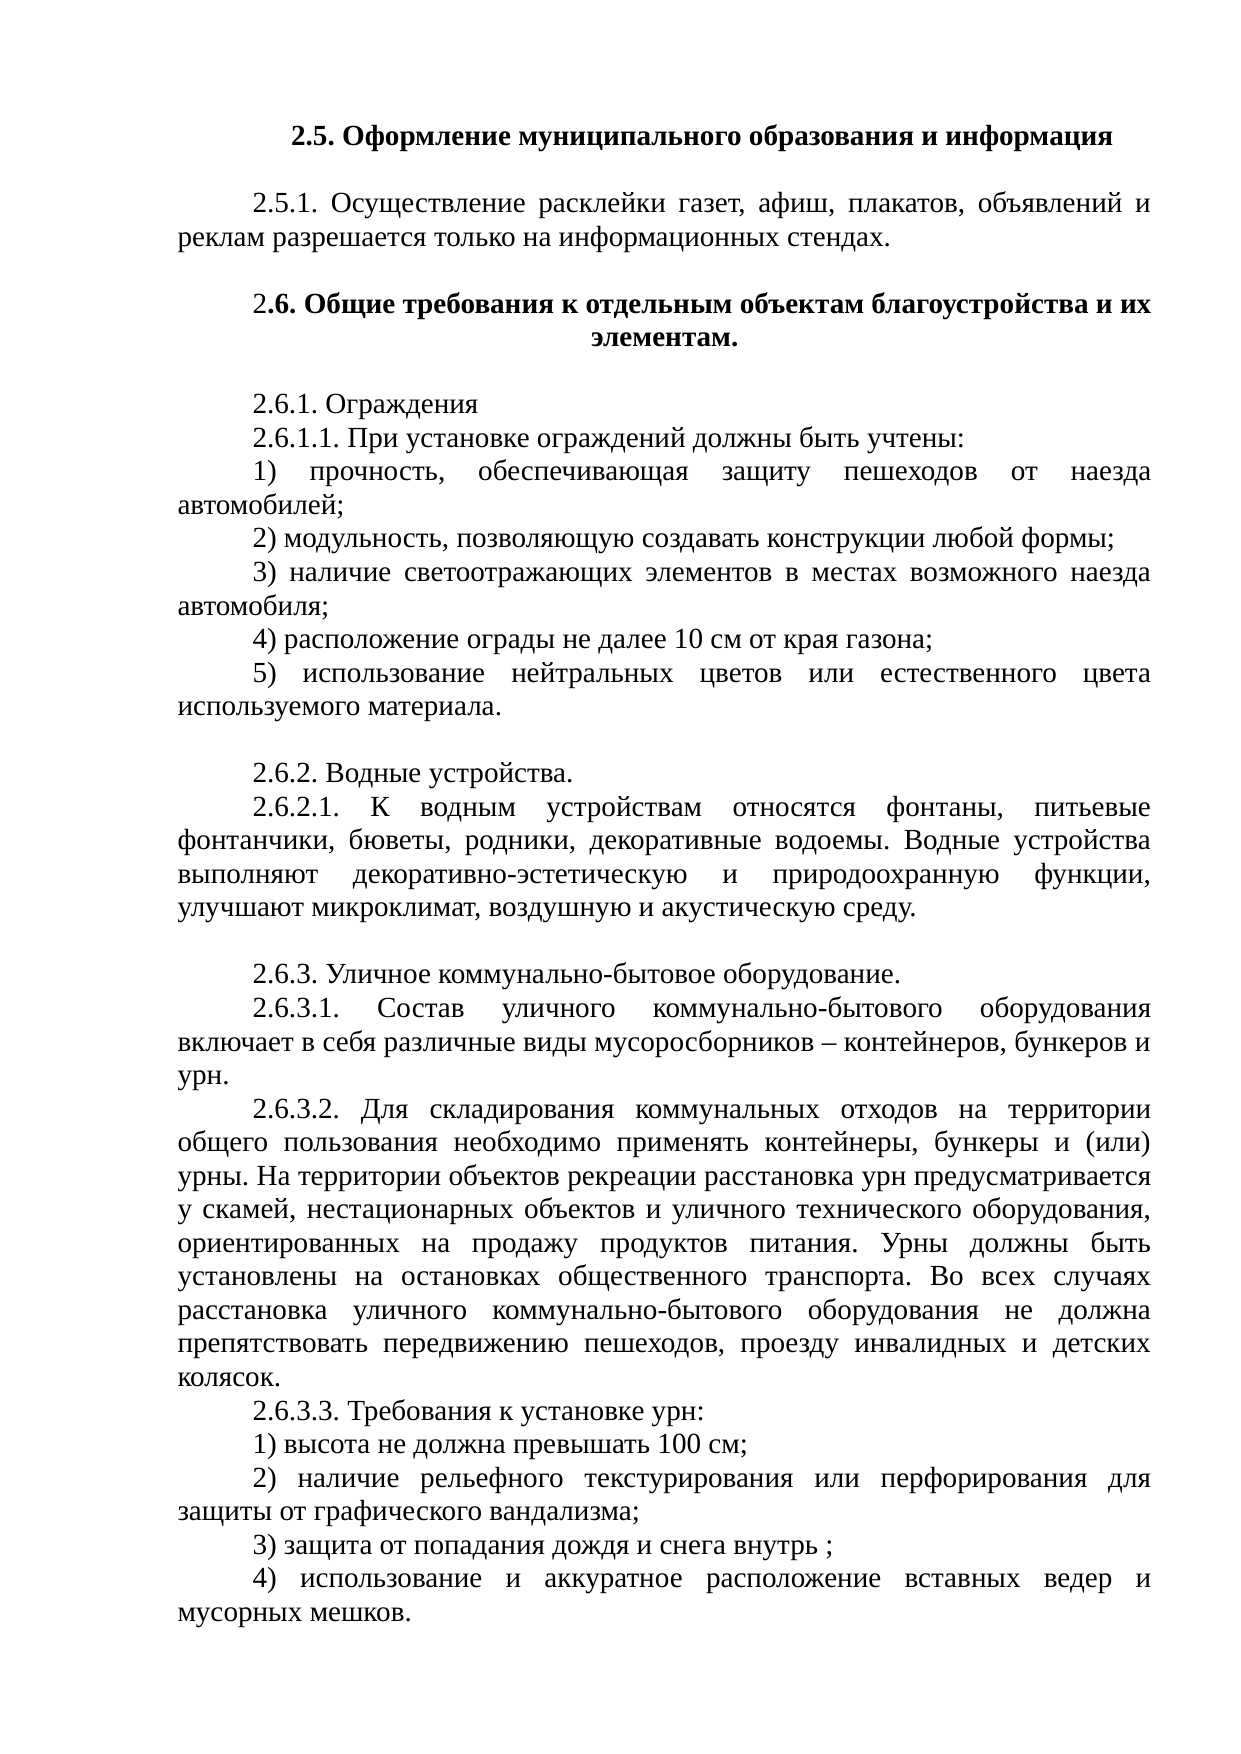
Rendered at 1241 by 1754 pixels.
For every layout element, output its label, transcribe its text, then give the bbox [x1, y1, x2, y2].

text 5) использование нейтральных цветов или естественного цвета используемого материала. [177, 655, 1152, 722]
text 2) модульность, позволяющую создавать конструкции любой формы; [177, 521, 1152, 554]
text 3) защита от попадания дождя и снега внутрь ; [177, 1527, 1152, 1560]
text 1) прочность, обеспечивающая защиту пешеходов от наезда автомобилей; [177, 453, 1152, 521]
text 2.6.1.1. При установке ограждений должны быть учтены: [177, 420, 1152, 453]
text 2.6.2.1. К водным устройствам относятся фонтаны, питьевые фонтанчики, бюветы, родники, декоративные водоемы. Водные устройства выполняют декоративно-эстетическую и природоохранную функции, улучшают микроклимат, воздушную и акустическую среду. [177, 789, 1152, 923]
text 1) высота не должна превышать 100 см; [177, 1426, 1152, 1460]
text 2.5. Оформление муниципального образования и информация [177, 118, 1152, 152]
text 2.6.2. Водные устройства. [177, 755, 1152, 789]
text 4) расположение ограды не далее 10 см от края газона; [177, 621, 1152, 655]
text 2) наличие рельефного текстурирования или перфорирования для защиты от графического вандализма; [177, 1460, 1152, 1527]
text 2.6.3.1. Состав уличного коммунально-бытового оборудования включает в себя различные виды мусоросборников – контейнеров, бункеров и урн. [177, 990, 1152, 1091]
text 2.6.3.3. Требования к установке урн: [177, 1393, 1152, 1426]
text 4) использование и аккуратное расположение вставных ведер и мусорных мешков. [177, 1560, 1152, 1627]
text 2.6.3. Уличное коммунально-бытовое оборудование. [177, 957, 1152, 990]
text 2.6. Общие требования к отдельным объектам благоустройства и их элементам. [177, 286, 1152, 353]
text 2.6.3.2. Для складирования коммунальных отходов на территории общего пользования необходимо применять контейнеры, бункеры и (или) урны. На территории объектов рекреации расстановка урн предусматривается у скамей, нестационарных объектов и уличного технического оборудования, ориентированных на продажу продуктов питания. Урны должны быть установлены на остановках общественного транспорта. Во всех случаях расстановка уличного коммунально-бытового оборудования не должна препятствовать передвижению пешеходов, проезду инвалидных и детских колясок. [177, 1091, 1152, 1393]
text 3) наличие светоотражающих элементов в местах возможного наезда автомобиля; [177, 554, 1152, 621]
text 2.6.1. Ограждения [177, 386, 1152, 420]
text 2.5.1. Осуществление расклейки газет, афиш, плакатов, объявлений и реклам разрешается только на информационных стендах. [177, 185, 1152, 252]
